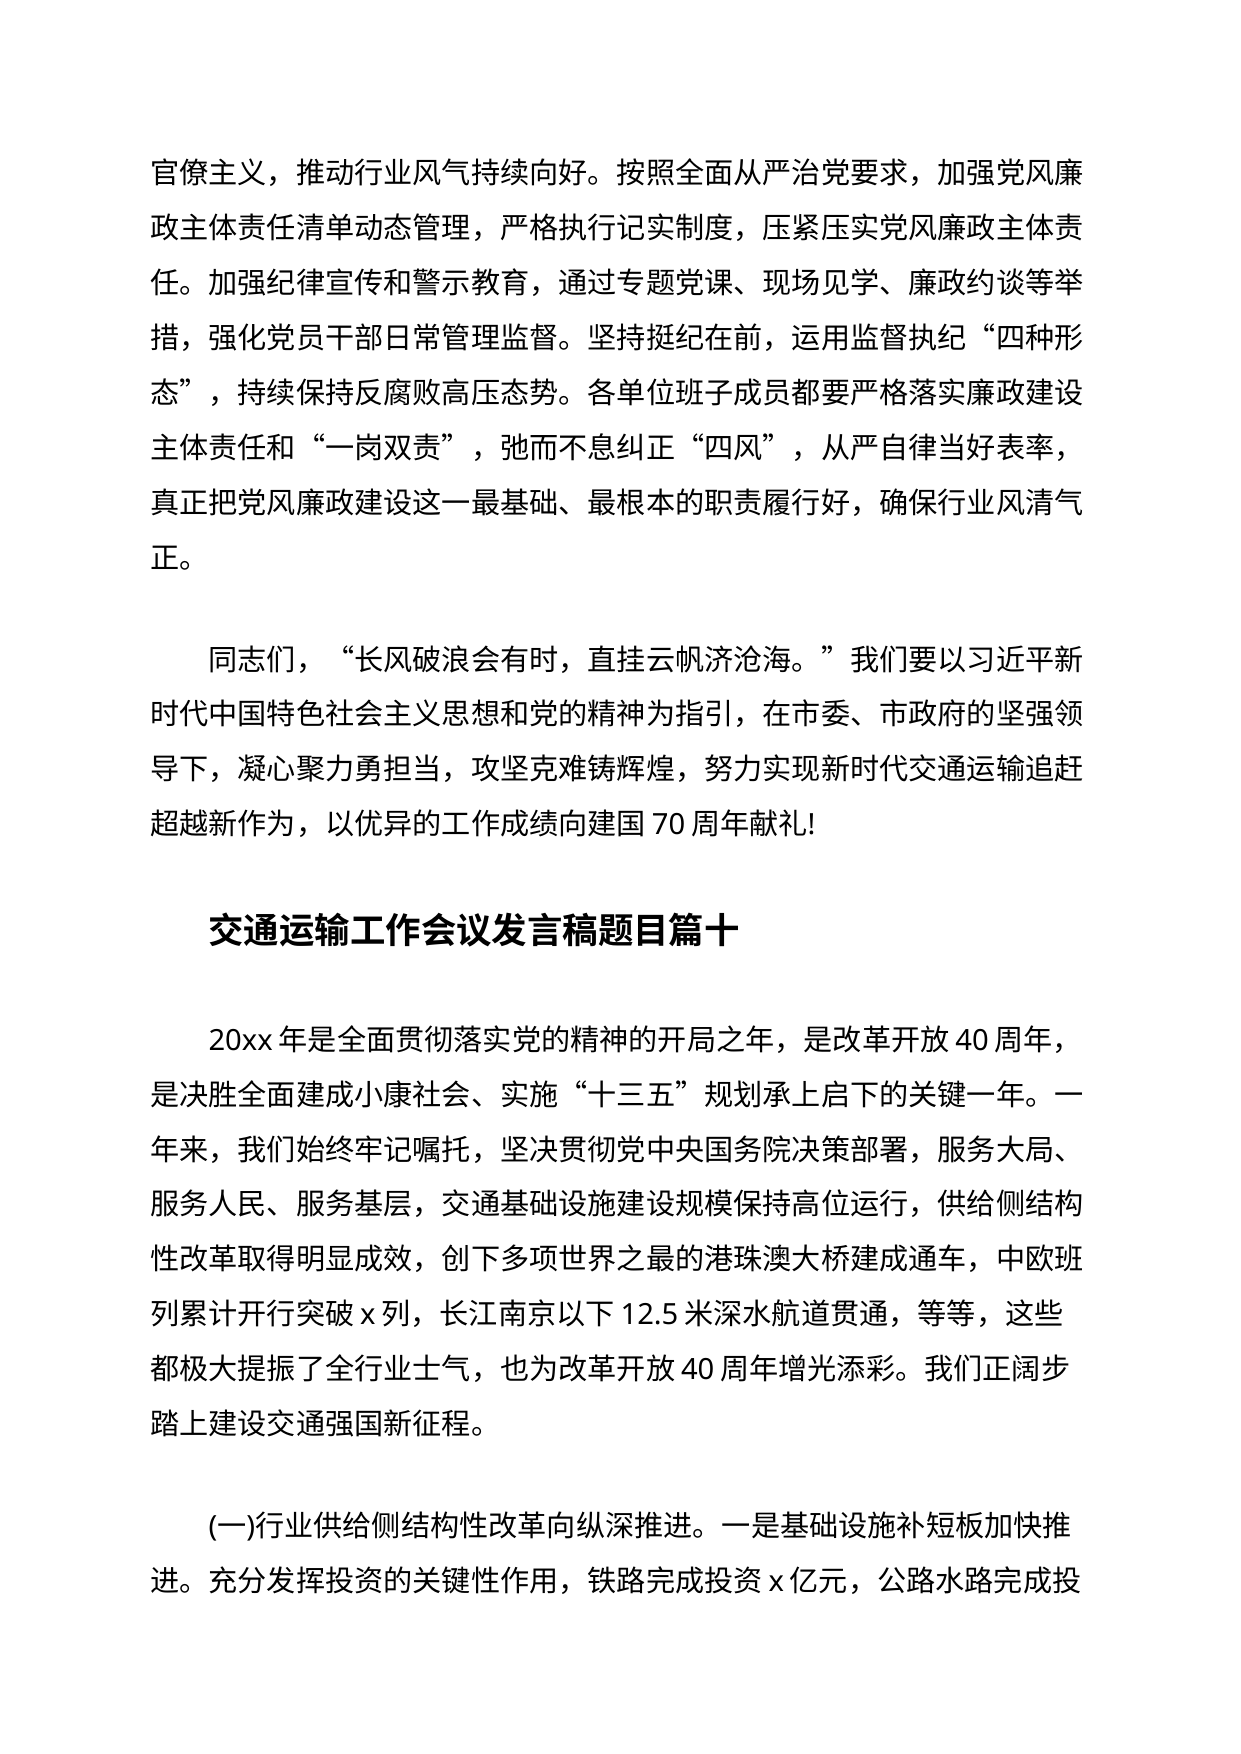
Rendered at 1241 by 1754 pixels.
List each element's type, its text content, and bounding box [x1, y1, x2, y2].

text 同志们，“长风破浪会有时，直挂云帆济沧海。”我们要以习近平新时代中国特色社会主义思想和党的精神为指引，在市委、市政府的坚强领导下，凝心聚力勇担当，攻坚克难铸辉煌，努力实现新时代交通运输追赶超越新作为，以优异的工作成绩向建国70周年献礼! [150, 636, 1090, 843]
text 20xx年是全面贯彻落实党的精神的开局之年，是改革开放40周年，是决胜全面建成小康社会、实施“十三五”规划承上启下的关键一年。一年来，我们始终牢记嘱托，坚决贯彻党中央国务院决策部署，服务大局、服务人民、服务基层，交通基础设施建设规模保持高位运行，供给侧结构性改革取得明显成效，创下多项世界之最的港珠澳大桥建成通车，中欧班列累计开行突破x列，长江南京以下12.5米深水航道贯通，等等，这些都极大提振了全行业士气，也为改革开放40周年增光添彩。我们正阔步踏上建设交通强国新征程。 [150, 1016, 1090, 1443]
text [150, 150, 1090, 577]
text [150, 1502, 1090, 1600]
text 交通运输工作会议发言稿题目篇十 [150, 903, 1090, 954]
